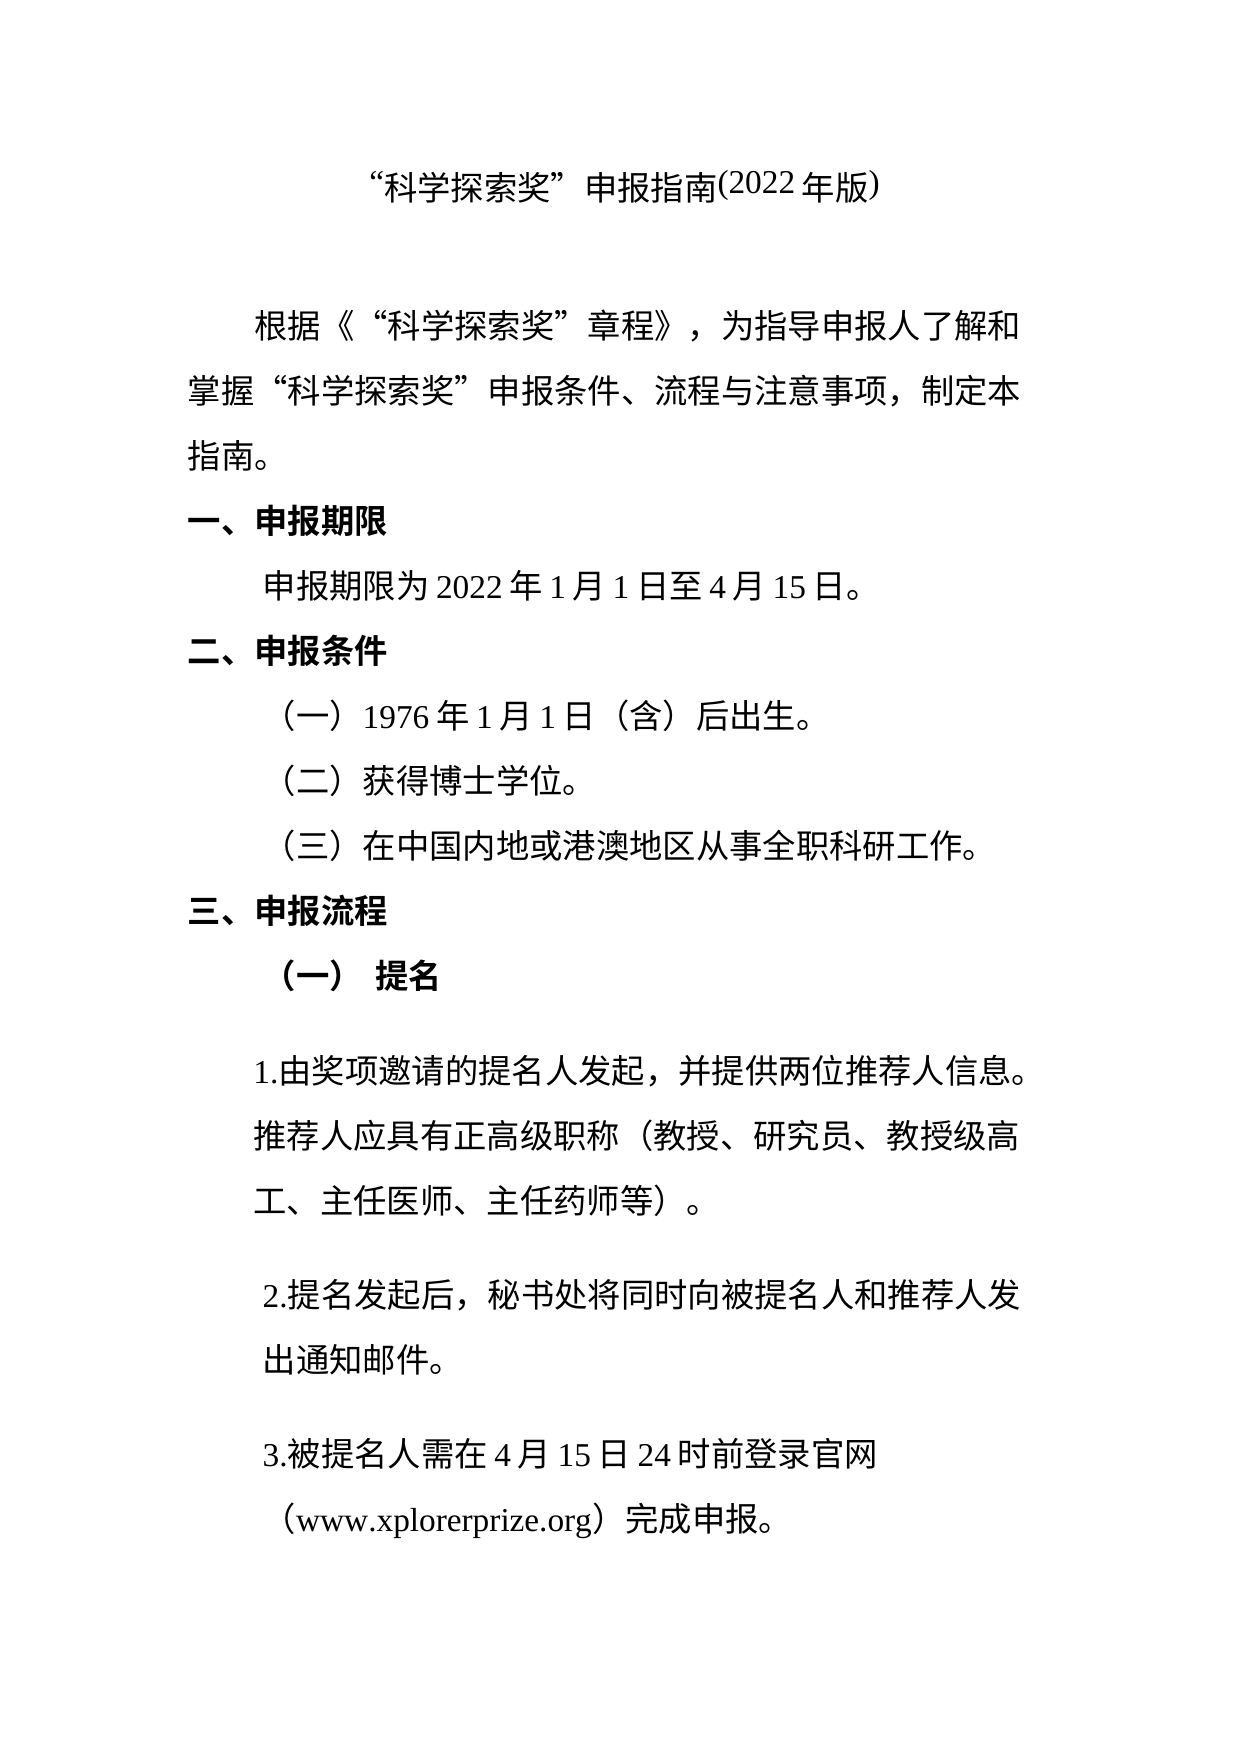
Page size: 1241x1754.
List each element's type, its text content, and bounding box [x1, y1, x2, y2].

text 三、申报流程 [187, 877, 1053, 942]
text （三）在中国内地或港澳地区从事全职科研工作。 [262, 812, 1053, 877]
text 根据《“科学探索奖”章程》，为指导申报人了解和掌握“科学探索奖”申报条件、流程与注意事项，制定本指南。 [187, 292, 1053, 487]
text （二）获得博士学位。 [262, 747, 1053, 812]
text “科学探索奖”申报指南(2022年版) [187, 162, 1053, 227]
text 二、申报条件 [187, 617, 1053, 682]
text 3.被提名人需在4月15日24时前登录官网（www.xplorerprize.org）完成申报。 [262, 1419, 1053, 1549]
text 1.由奖项邀请的提名人发起，并提供两位推荐人信息。推荐人应具有正高级职称（教授、研究员、教授级高工、主任医师、主任药师等）。 [253, 1036, 1053, 1231]
text （一）1976年1月1日（含）后出生。 [262, 682, 1053, 747]
text 一、申报期限 [187, 487, 1053, 552]
text 2.提名发起后，秘书处将同时向被提名人和推荐人发出通知邮件。 [262, 1260, 1053, 1390]
text 申报期限为2022年1月1日至4月15日。 [262, 552, 1053, 617]
list 提名 [262, 942, 1053, 1007]
